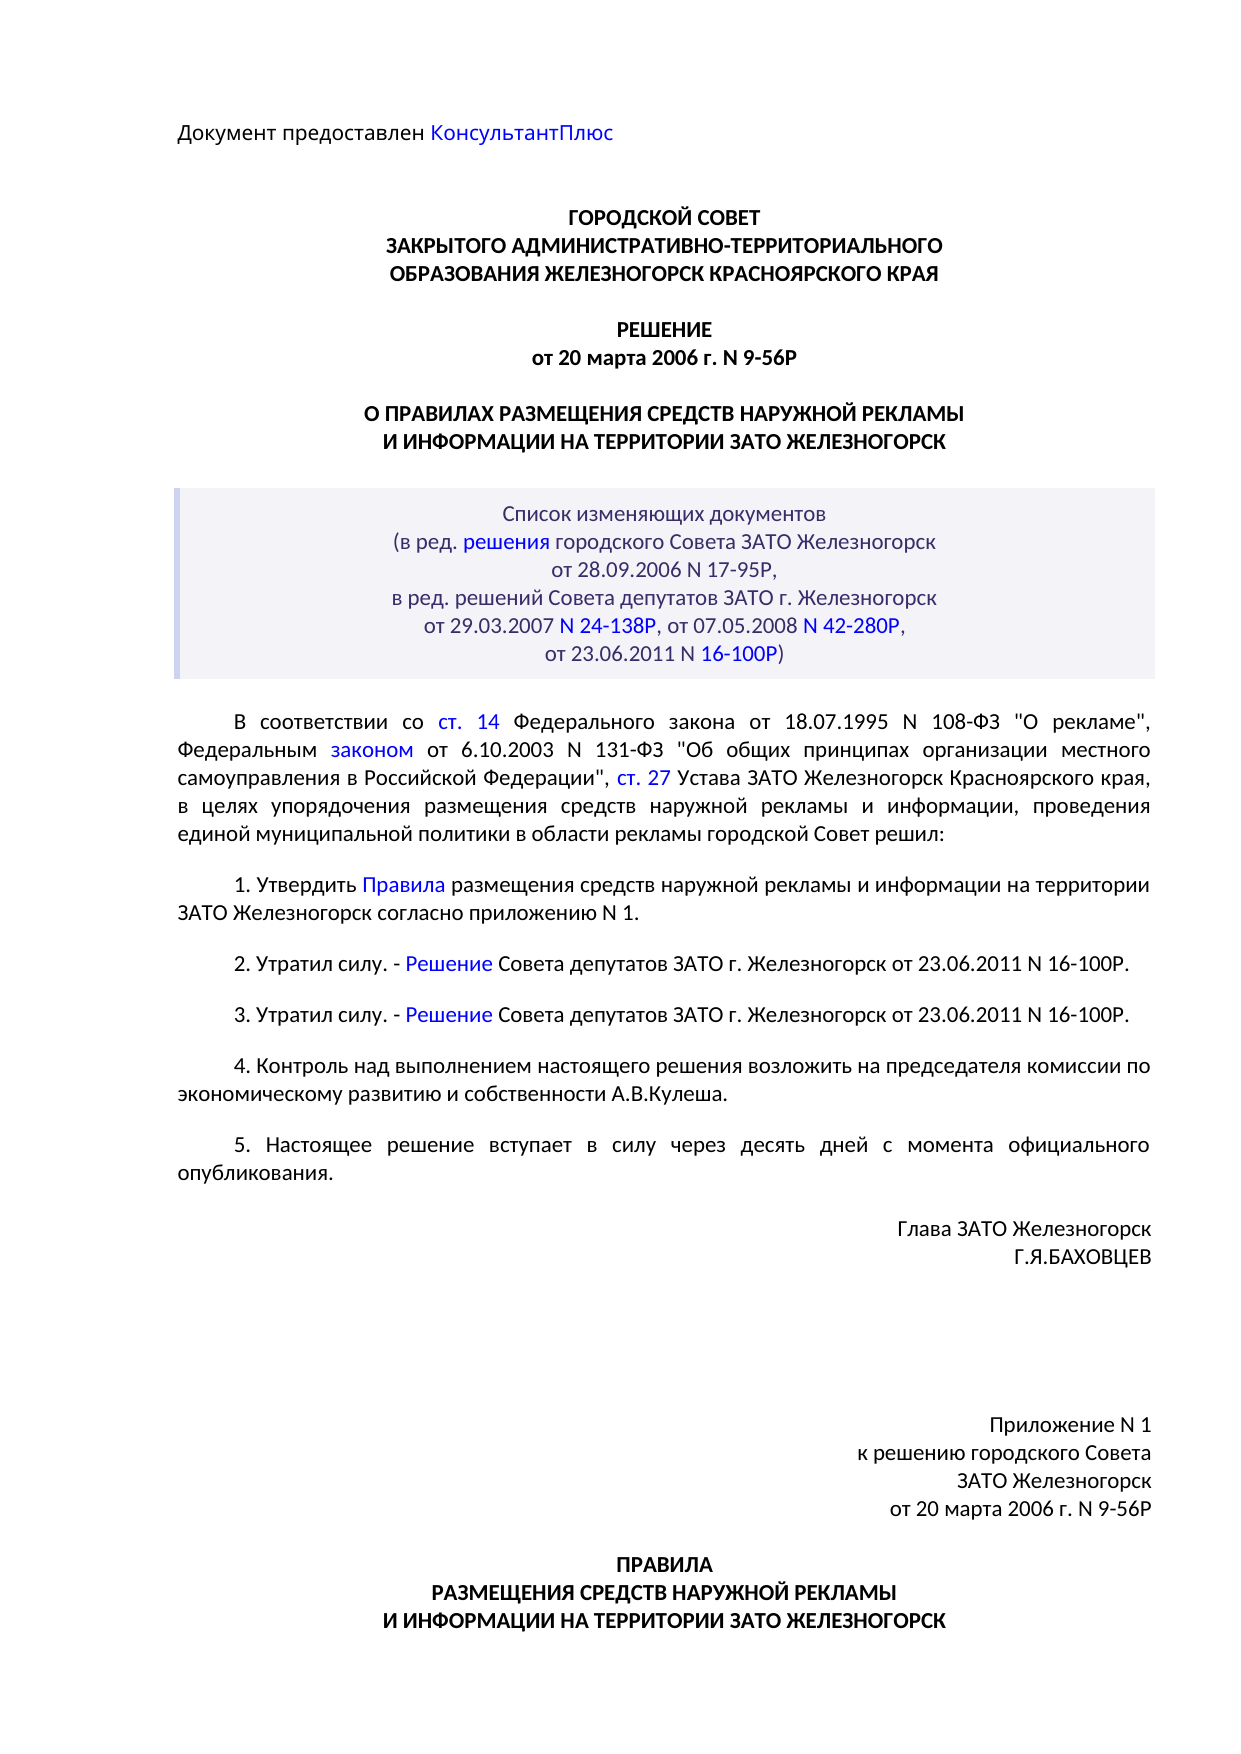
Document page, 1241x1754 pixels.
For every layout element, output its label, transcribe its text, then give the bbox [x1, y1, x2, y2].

text 3. Утратил силу. - Решение Совета депутатов ЗАТО г. Железногорск от 23.06.2011 N 16-100Р. [177, 1000, 1152, 1028]
title РАЗМЕЩЕНИЯ СРЕДСТВ НАРУЖНОЙ РЕКЛАМЫ [177, 1578, 1152, 1606]
table_header Список изменяющих документов (в ред. решения городского Совета ЗАТО Железногорск от 28.09.2006 N 17-95Р, в ред. решений Совета депутатов ЗАТО г. Железногорск от 29.03.2007 N 24-138Р, от 07.05.2008 N 42-280Р, от 23.06.2011 N 16-100Р) [180, 488, 1149, 679]
title ЗАКРЫТОГО АДМИНИСТРАТИВНО-ТЕРРИТОРИАЛЬНОГО [177, 231, 1152, 259]
title О ПРАВИЛАХ РАЗМЕЩЕНИЯ СРЕДСТВ НАРУЖНОЙ РЕКЛАМЫ [177, 399, 1152, 427]
title Документ предоставлен КонсультантПлюс [177, 118, 1152, 175]
text 5. Настоящее решение вступает в силу через десять дней с момента официального опубликования. [177, 1130, 1152, 1186]
title от 20 марта 2006 г. N 9-56Р [177, 343, 1152, 371]
text 2. Утратил силу. - Решение Совета депутатов ЗАТО г. Железногорск от 23.06.2011 N 16-100Р. [177, 949, 1152, 977]
text Г.Я.БАХОВЦЕВ [177, 1242, 1152, 1270]
title ПРАВИЛА [177, 1550, 1152, 1578]
text к решению городского Совета [177, 1438, 1152, 1466]
text 1. Утвердить Правила размещения средств наружной рекламы и информации на территории ЗАТО Железногорск согласно приложению N 1. [177, 870, 1152, 926]
text Глава ЗАТО Железногорск [177, 1214, 1152, 1242]
text В соответствии со ст. 14 Федерального закона от 18.07.1995 N 108-ФЗ "О рекламе", Федеральным законом от 6.10.2003 N 131-ФЗ "Об общих принципах организации местного самоуправления в Российской Федерации", ст. 27 Устава ЗАТО Железногорск Красноярского края, в целях упорядочения размещения средств наружной рекламы и информации, проведения единой муниципальной политики в области рекламы городской Совет решил: [177, 707, 1152, 847]
title И ИНФОРМАЦИИ НА ТЕРРИТОРИИ ЗАТО ЖЕЛЕЗНОГОРСК [177, 1606, 1152, 1634]
title И ИНФОРМАЦИИ НА ТЕРРИТОРИИ ЗАТО ЖЕЛЕЗНОГОРСК [177, 427, 1152, 455]
title ГОРОДСКОЙ СОВЕТ [177, 203, 1152, 231]
text ЗАТО Железногорск [177, 1466, 1152, 1494]
text 4. Контроль над выполнением настоящего решения возложить на председателя комиссии по экономическому развитию и собственности А.В.Кулеша. [177, 1051, 1152, 1107]
text от 20 марта 2006 г. N 9-56Р [177, 1494, 1152, 1522]
title РЕШЕНИЕ [177, 315, 1152, 343]
title ОБРАЗОВАНИЯ ЖЕЛЕЗНОГОРСК КРАСНОЯРСКОГО КРАЯ [177, 259, 1152, 287]
text Приложение N 1 [177, 1410, 1152, 1438]
